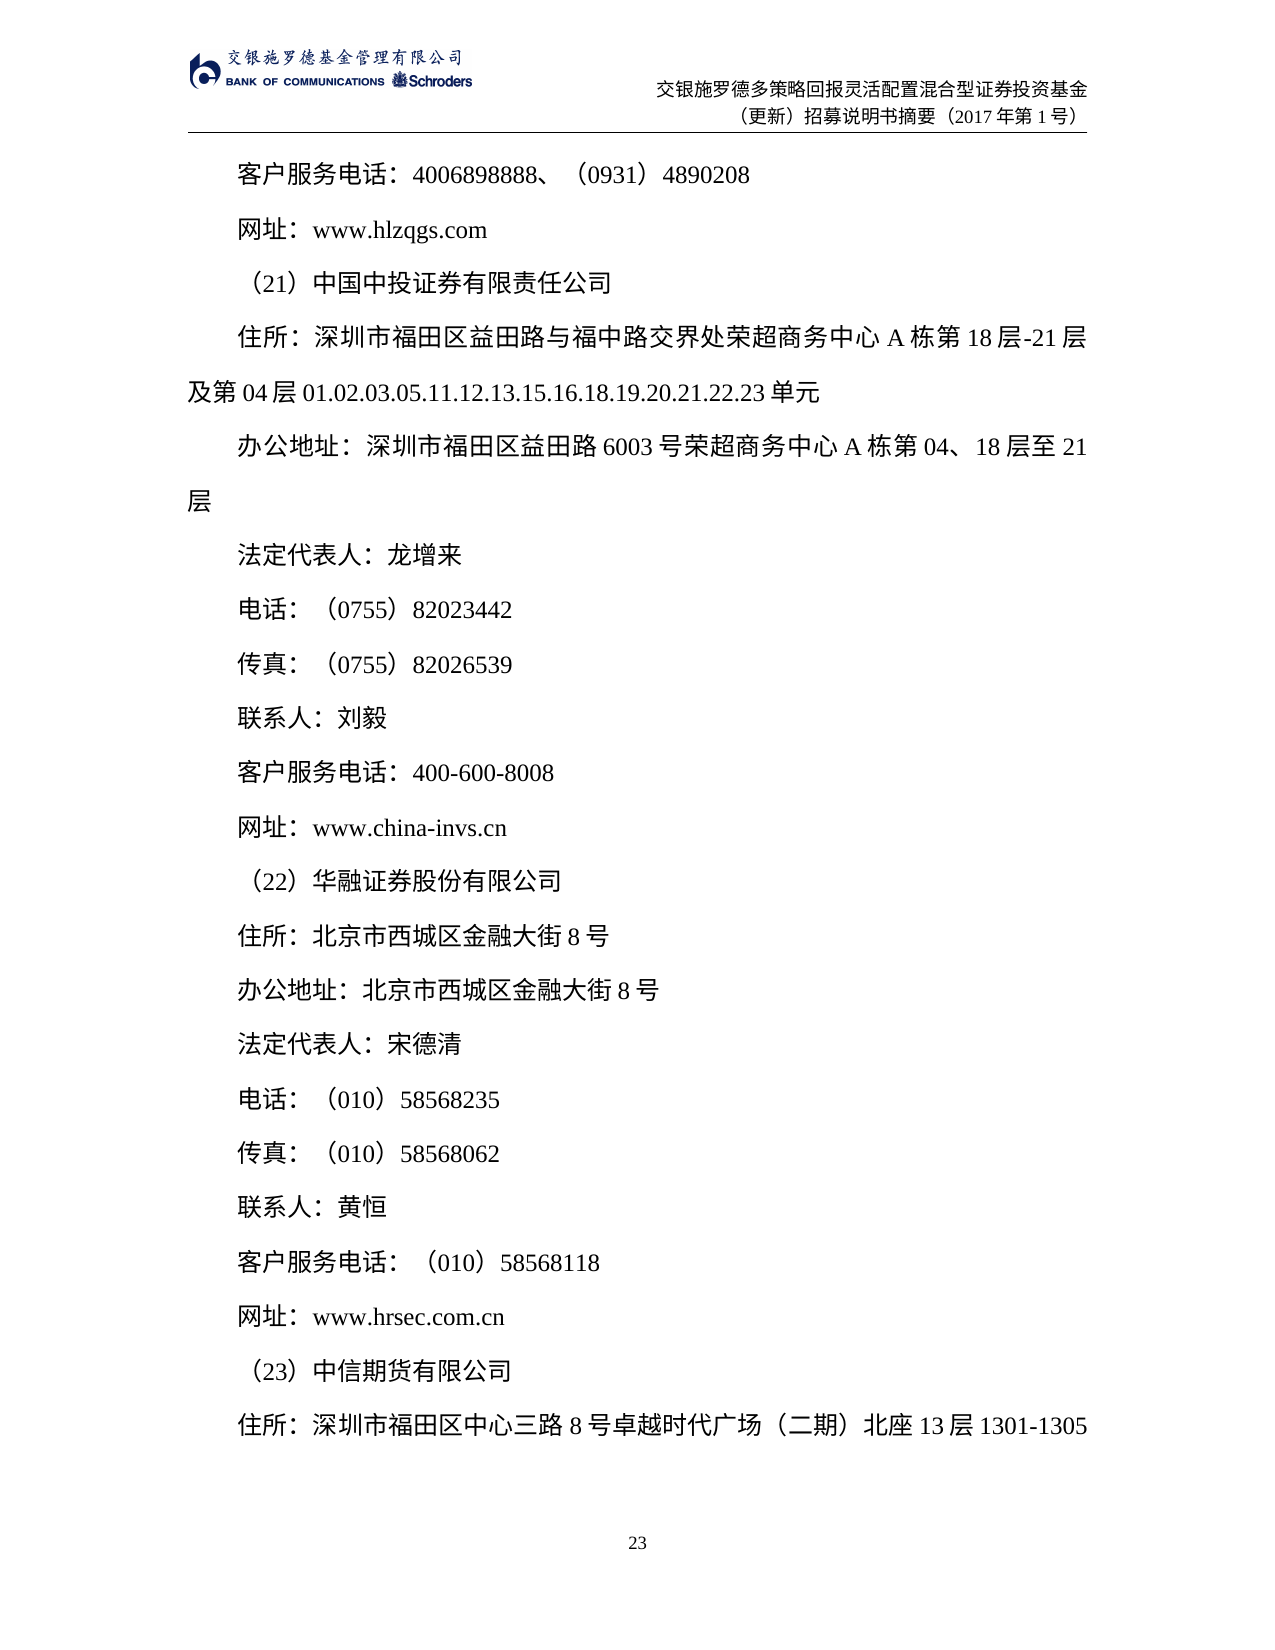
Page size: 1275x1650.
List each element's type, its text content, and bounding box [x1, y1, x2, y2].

text 办公地址：北京市西城区金融大街8号 [187, 970, 1087, 1007]
text 传真：（010）58568062 [187, 1133, 1087, 1170]
text 联系人：刘毅 [187, 698, 1087, 735]
text 客户服务电话：（010）58568118 [187, 1242, 1087, 1278]
text 法定代表人：龙增来 [187, 535, 1087, 572]
text 传真：（0755）82026539 [187, 644, 1087, 680]
picture [190, 49, 472, 89]
text （22）华融证券股份有限公司 [187, 862, 1087, 898]
text （21）中国中投证券有限责任公司 [187, 263, 1087, 300]
text 联系人：黄恒 [187, 1188, 1087, 1224]
text 客户服务电话：4006898888、（0931）4890208 [187, 155, 1087, 191]
text 办公地址：深圳市福田区益田路6003号荣超商务中心A栋第04、18层至21层 [187, 427, 1087, 517]
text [187, 1405, 1087, 1442]
text 网址：www.hlzqgs.com [187, 209, 1087, 245]
text 法定代表人：宋德清 [187, 1025, 1087, 1061]
text 住所：北京市西城区金融大街8号 [187, 916, 1087, 952]
text 电话：（0755）82023442 [187, 590, 1087, 626]
text 客户服务电话：400-600-8008 [187, 753, 1087, 789]
text 网址：www.hrsec.com.cn [187, 1297, 1087, 1333]
text 住所：深圳市福田区益田路与福中路交界处荣超商务中心A栋第18层-21层及第04层01.02.03.05.11.12.13.15.16.18.19.20.21.22.23单元 [187, 318, 1087, 408]
text 电话：（010）58568235 [187, 1079, 1087, 1115]
text 网址：www.china-invs.cn [187, 807, 1087, 843]
text （23）中信期货有限公司 [187, 1351, 1087, 1387]
